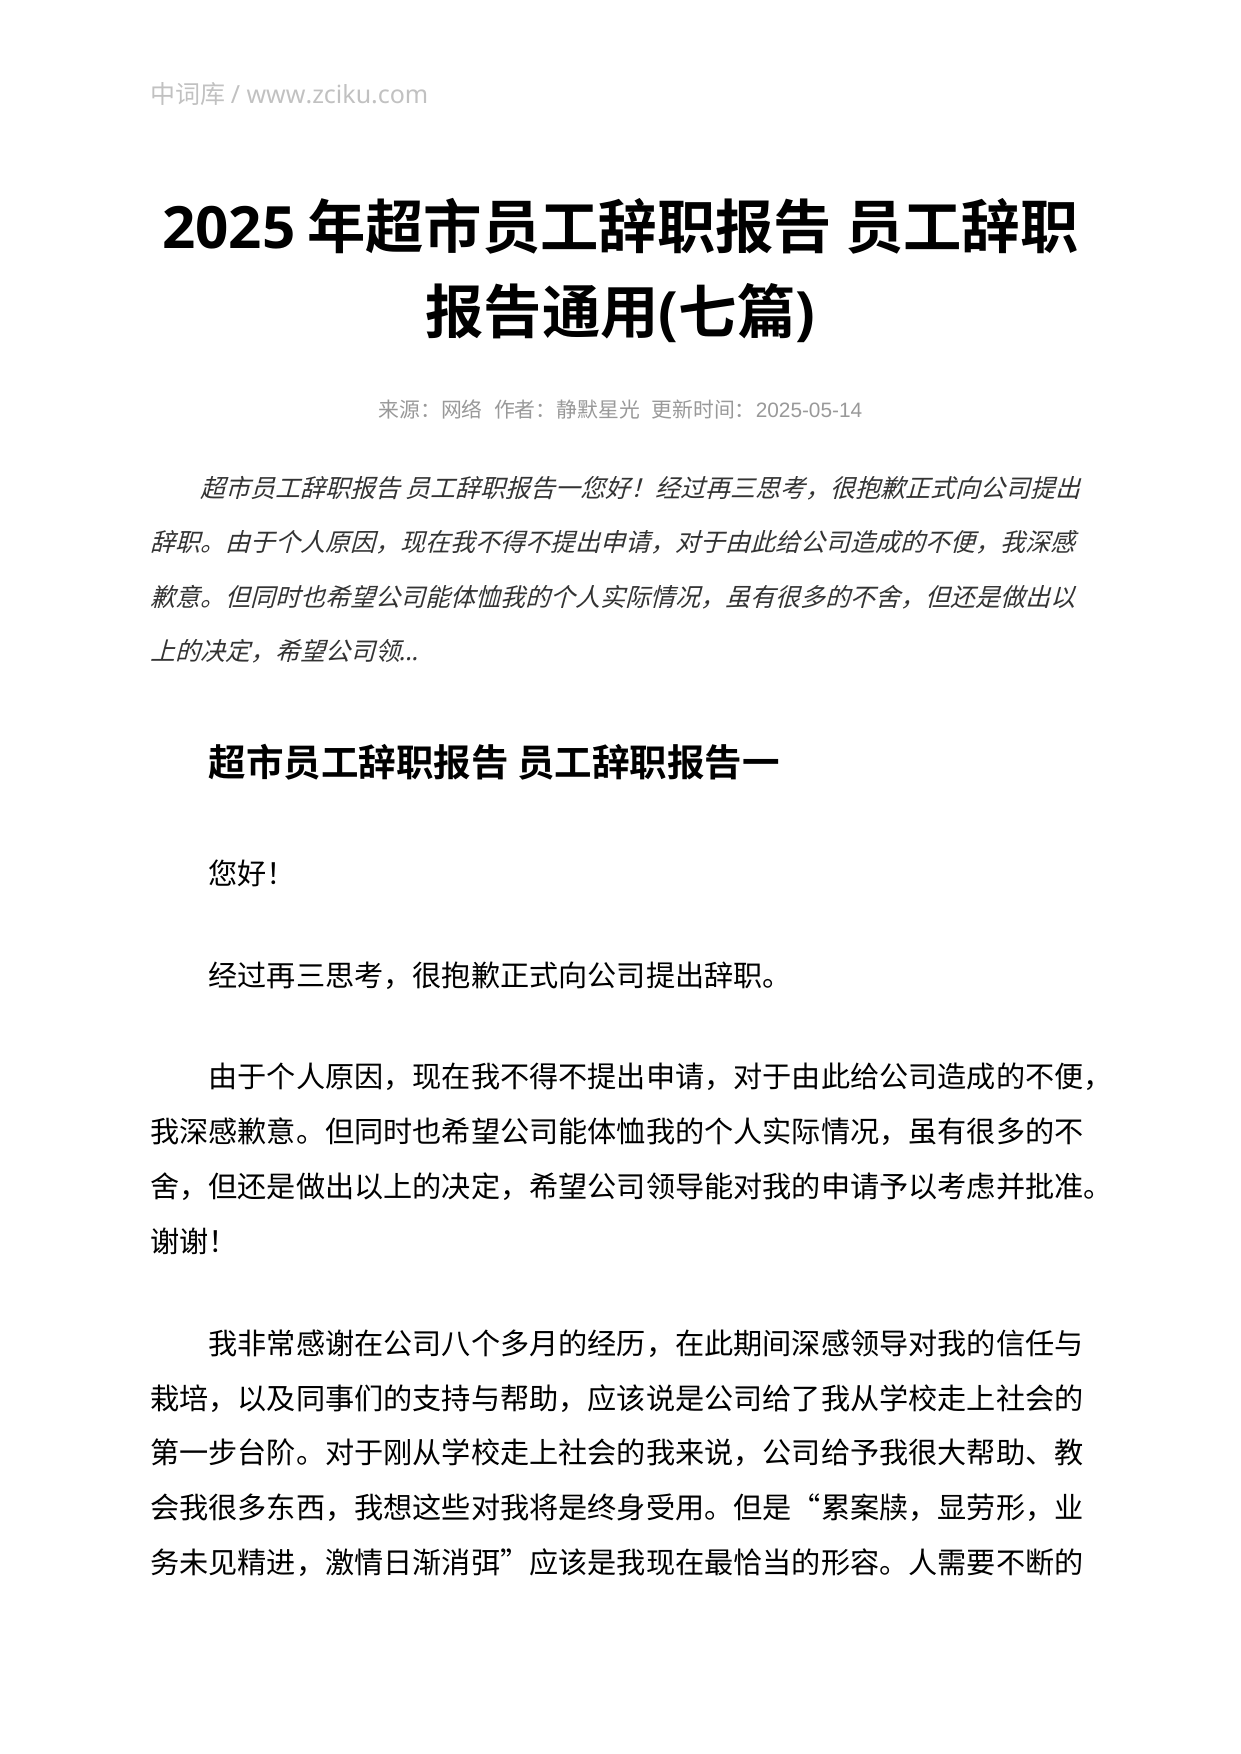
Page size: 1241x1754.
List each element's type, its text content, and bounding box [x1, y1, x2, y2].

text 您好！ [150, 850, 1090, 893]
text 经过再三思考，很抱歉正式向公司提出辞职。 [150, 952, 1090, 994]
text 超市员工辞职报告 员工辞职报告一您好！经过再三思考，很抱歉正式向公司提出辞职。由于个人原因，现在我不得不提出申请，对于由此给公司造成的不便，我深感歉意。但同时也希望公司能体恤我的个人实际情况，虽有很多的不舍，但还是做出以上的决定，希望公司领... [150, 468, 1090, 668]
text 来源：网络 作者：静默星光 更新时间：2025-05-14 [150, 398, 1090, 422]
subtitle 2025年超市员工辞职报告 员工辞职报告通用(七篇) [150, 181, 1090, 351]
text 超市员工辞职报告 员工辞职报告一 [150, 733, 1090, 787]
text 由于个人原因，现在我不得不提出申请，对于由此给公司造成的不便，我深感歉意。但同时也希望公司能体恤我的个人实际情况，虽有很多的不舍，但还是做出以上的决定，希望公司领导能对我的申请予以考虑并批准。谢谢！ [150, 1054, 1090, 1261]
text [150, 1320, 1090, 1582]
